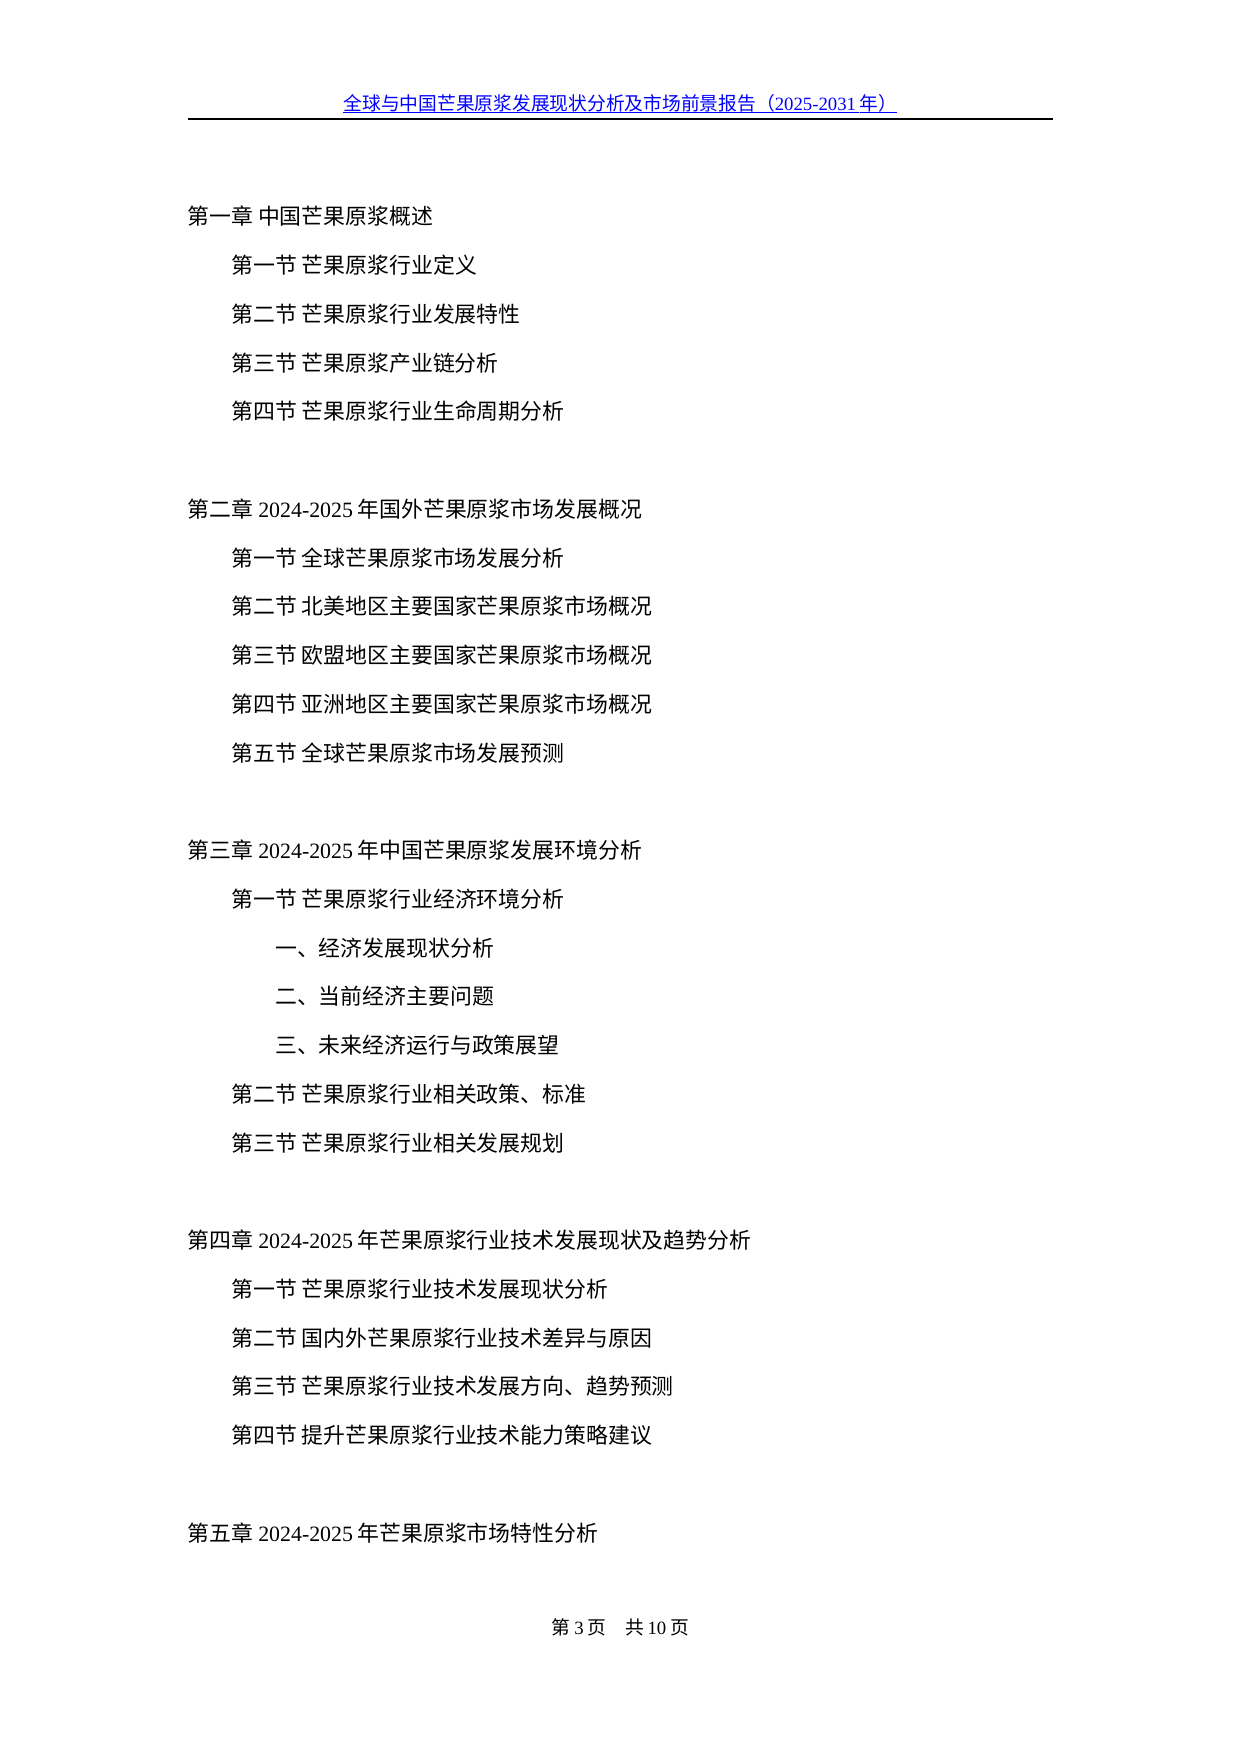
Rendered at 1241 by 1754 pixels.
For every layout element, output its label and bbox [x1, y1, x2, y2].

text [187, 150, 1053, 1548]
